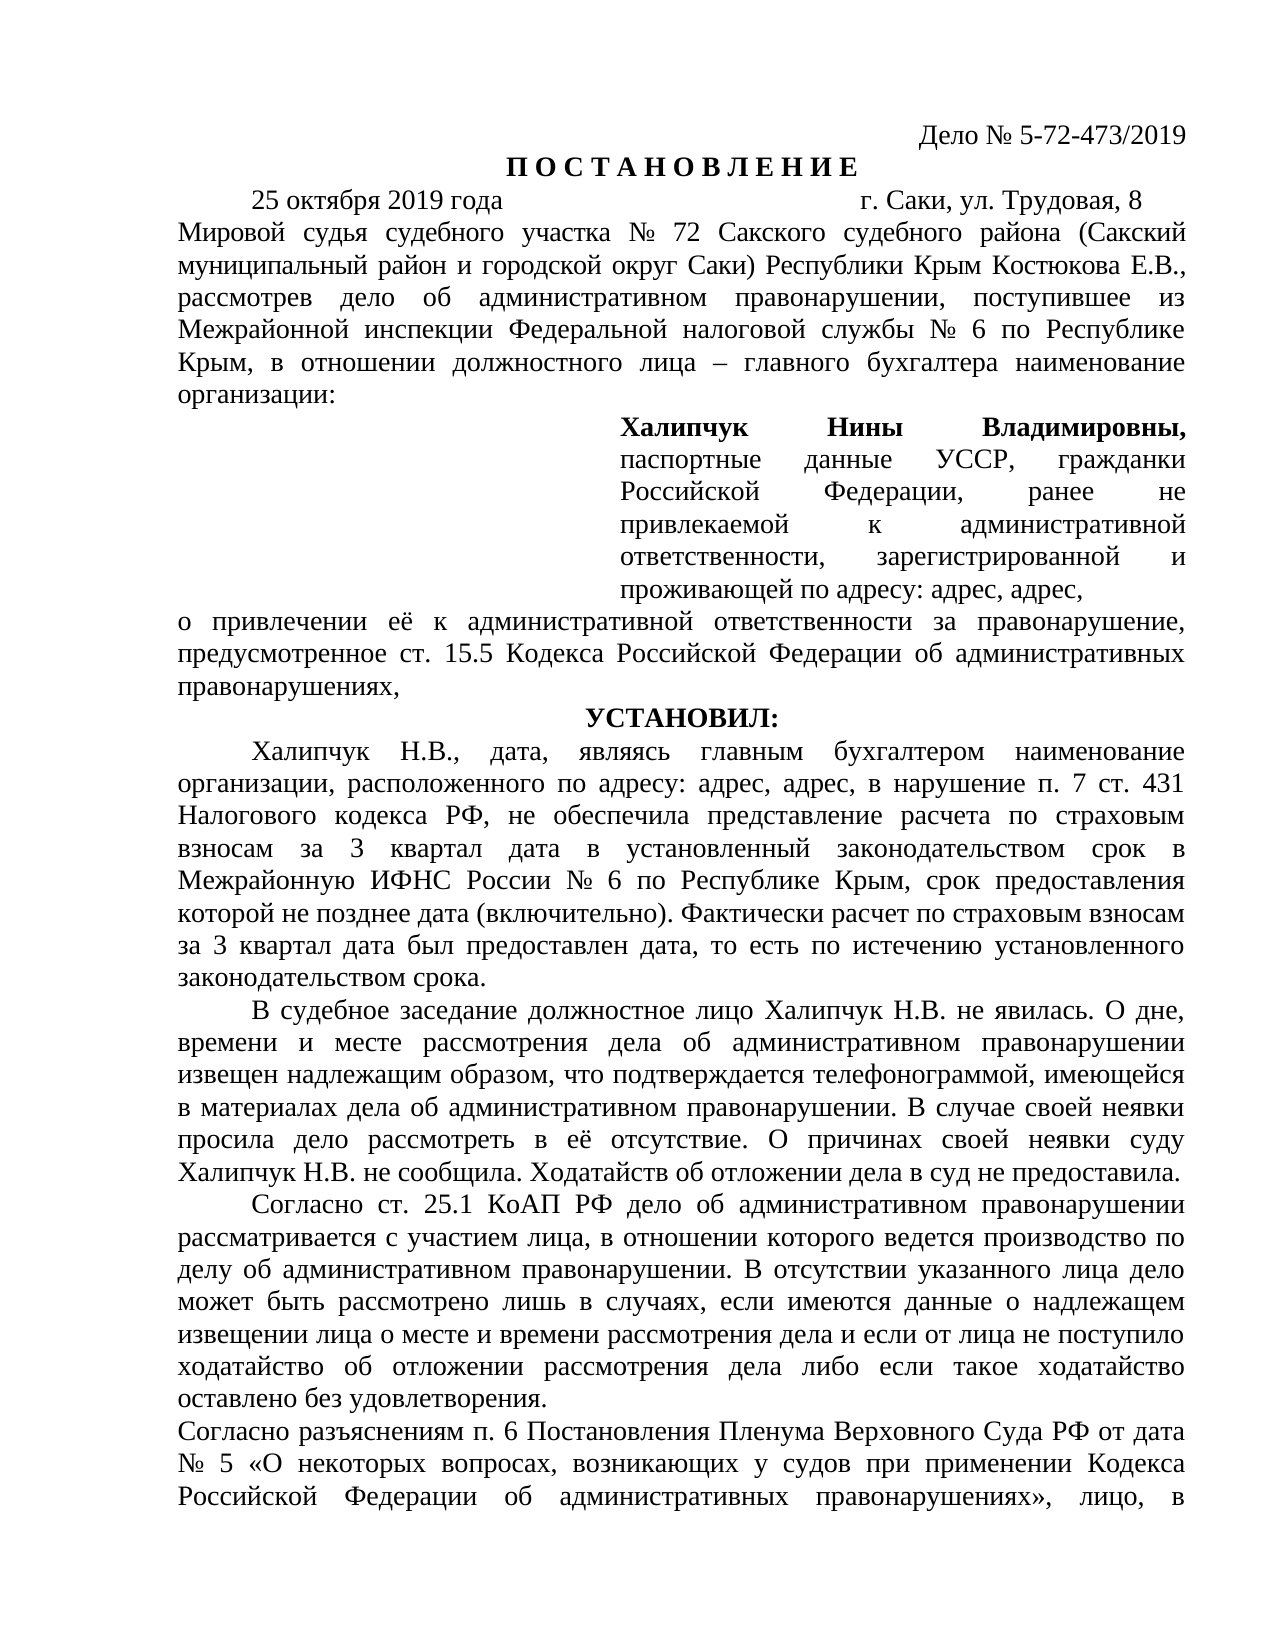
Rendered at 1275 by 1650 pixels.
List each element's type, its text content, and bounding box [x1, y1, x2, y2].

text УСТАНОВИЛ: [177, 701, 1186, 734]
text 25 октября 2019 года г. Саки, ул. Трудовая, 8 [177, 183, 1186, 215]
text Халипчук Нины Владимировны, паспортные данные УССР, гражданки Российской Федерации, ранее не привлекаемой к административной ответственности, зарегистрированной и проживающей по адресу: адрес, адрес, [620, 410, 1186, 604]
text В судебное заседание должностное лицо Халипчук Н.В. не явилась. О дне, времени и месте рассмотрения дела об административном правонарушении извещен надлежащим образом, что подтверждается телефонограммой, имеющейся в материалах дела об административном правонарушении. В случае своей неявки просила дело рассмотреть в её отсутствие. О причинах своей неявки суду Халипчук Н.В. не сообщила. Ходатайств об отложении дела в суд не предоставила. [177, 993, 1186, 1187]
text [177, 1414, 1186, 1511]
text о привлечении её к административной ответственности за правонарушение, предусмотренное ст. 15.5 Кодекса Российской Федерации об административных правонарушениях, [177, 604, 1186, 701]
text Халипчук Н.В., дата, являясь главным бухгалтером наименование организации, расположенного по адресу: адрес, адрес, в нарушение п. 7 ст. 431 Налогового кодекса РФ, не обеспечила представление расчета по страховым взносам за 3 квартал дата в установленный законодательством срок в Межрайонную ИФНС России № 6 по Республике Крым, срок предоставления которой не позднее дата (включительно). Фактически расчет по страховым взносам за 3 квартал дата был предоставлен дата, то есть по истечению установленного законодательством срока. [177, 734, 1186, 993]
subtitle П О С Т А Н О В Л Е Н И Е [177, 151, 1186, 183]
text Мировой судья судебного участка № 72 Сакского судебного района (Сакский муниципальный район и городской округ Саки) Республики Крым Костюкова Е.В., рассмотрев дело об административном правонарушении, поступившее из Межрайонной инспекции Федеральной налоговой службы № 6 по Республике Крым, в отношении должностного лица – главного бухгалтера наименование организации: [177, 215, 1186, 410]
text Согласно ст. 25.1 КоАП РФ дело об административном правонарушении рассматривается с участием лица, в отношении которого ведется производство по делу об административном правонарушении. В отсутствии указанного лица дело может быть рассмотрено лишь в случаях, если имеются данные о надлежащем извещении лица о месте и времени рассмотрения дела и если от лица не поступило ходатайство об отложении рассмотрения дела либо если такое ходатайство оставлено без удовлетворения. [177, 1187, 1186, 1414]
subtitle Дело № 5-72-473/2019 [177, 118, 1186, 151]
